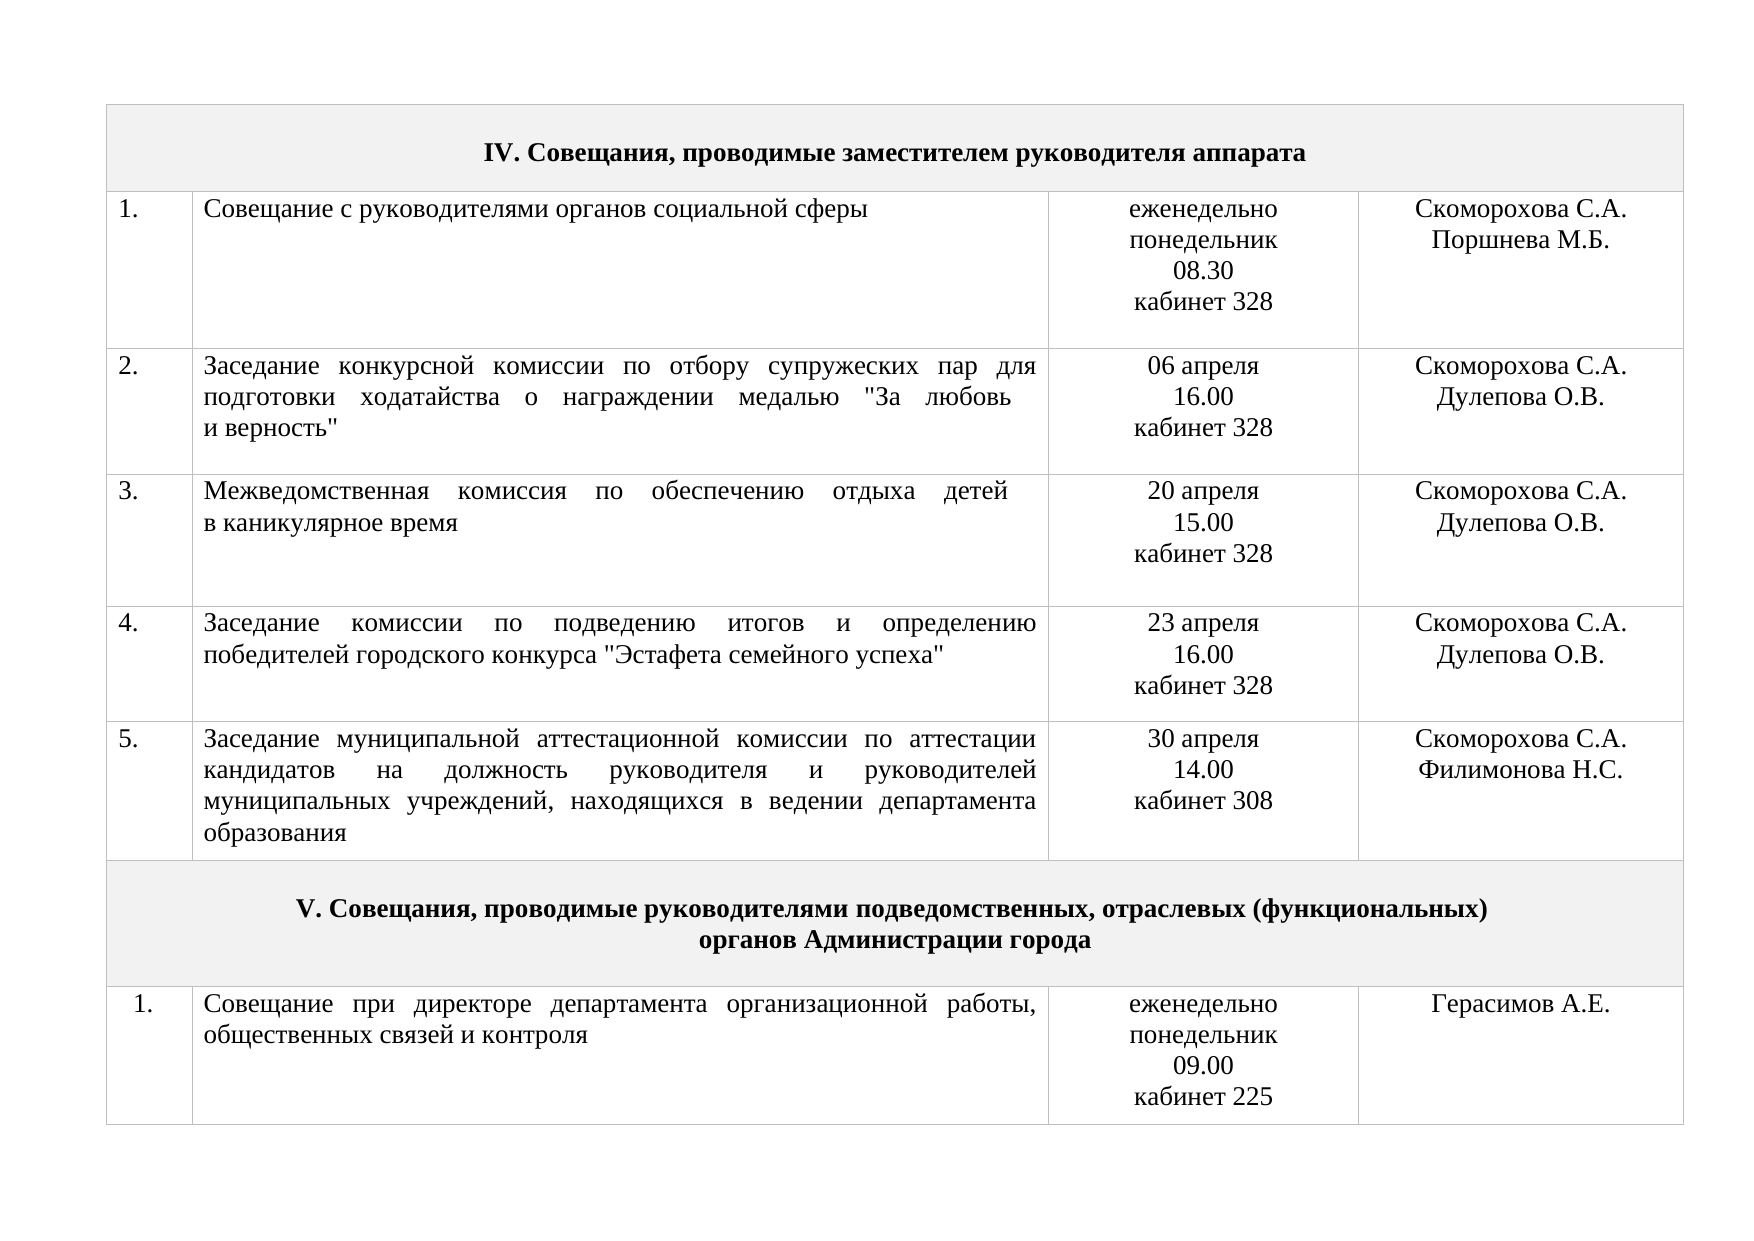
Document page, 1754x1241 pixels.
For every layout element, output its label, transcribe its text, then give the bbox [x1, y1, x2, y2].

table_cell еженедельно понедельник 08.30 кабинет 328 [1049, 192, 1358, 348]
table_cell [107, 722, 192, 860]
table_cell [107, 192, 192, 348]
table_cell 20 апреля 15.00 кабинет 328 [1049, 475, 1358, 606]
table_cell V. Совещания, проводимые руководителями подведомственных, отраслевых (функциональных) органов Администрации города [107, 861, 1683, 986]
table_cell 23 апреля 16.00 кабинет 328 [1049, 607, 1358, 721]
table_cell Скоморохова С.А. Дулепова О.В. [1359, 607, 1683, 721]
table_cell [107, 987, 192, 1124]
table_cell [107, 475, 192, 606]
table_cell IV. Совещания, проводимые заместителем руководителя аппарата [107, 105, 1683, 191]
table_cell Скоморохова С.А. Дулепова О.В. [1359, 349, 1683, 473]
table_cell Совещание при директоре департамента организационной работы, общественных связей и контроля [193, 987, 1048, 1124]
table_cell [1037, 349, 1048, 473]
table_cell Скоморохова С.А. Филимонова Н.С. [1359, 722, 1683, 860]
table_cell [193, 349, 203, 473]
table_cell Скоморохова С.А. Дулепова О.В. [1359, 475, 1683, 606]
table_cell Совещание с руководителями органов социальной сферы [193, 192, 1048, 348]
table_cell Герасимов А.Е. [1359, 987, 1683, 1124]
table_cell еженедельно понедельник 09.00 кабинет 225 [1049, 987, 1358, 1124]
table_cell Заседание комиссии по подведению итогов и определению победителей городского конкурса "Эстафета семейного успеха" [193, 607, 1048, 721]
table_cell [107, 607, 192, 721]
table_cell Заседание муниципальной аттестационной комиссии по аттестации кандидатов на должность руководителя и руководителей муниципальных учреждений, находящихся в ведении департамента образования [193, 722, 1048, 860]
table_cell 30 апреля 14.00 кабинет 308 [1049, 722, 1358, 860]
table_cell Межведомственная комиссия по обеспечению отдыха детей в каникулярное время [193, 475, 1048, 606]
table_cell 06 апреля 16.00 кабинет 328 [1049, 349, 1358, 473]
table_cell Скоморохова С.А. Поршнева М.Б. [1359, 192, 1683, 348]
table_cell [107, 349, 192, 473]
